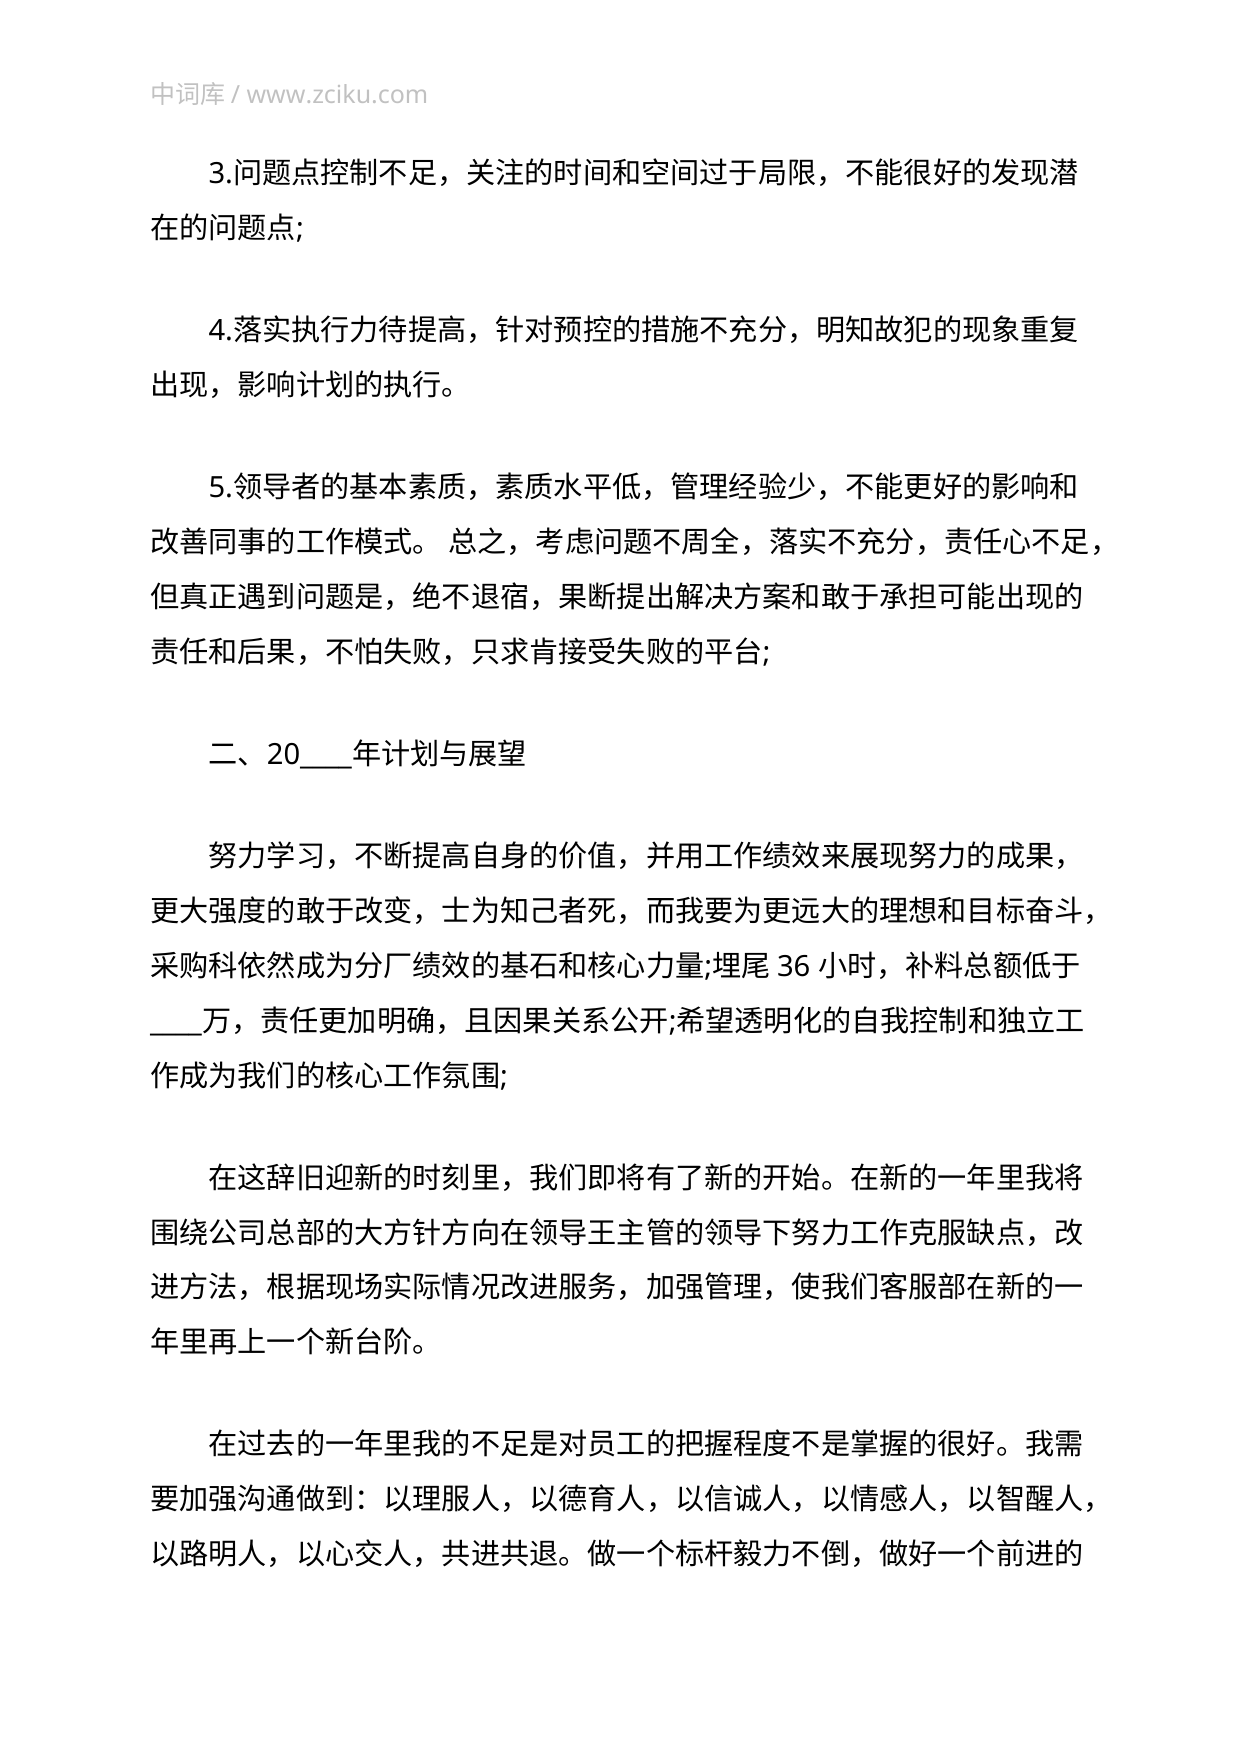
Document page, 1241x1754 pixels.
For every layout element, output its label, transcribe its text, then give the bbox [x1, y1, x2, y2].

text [150, 1421, 1090, 1573]
text 努力学习，不断提高自身的价值，并用工作绩效来展现努力的成果，更大强度的敢于改变，士为知己者死，而我要为更远大的理想和目标奋斗，采购科依然成为分厂绩效的基石和核心力量;埋尾 36 小时，补料总额低于____万，责任更加明确，且因果关系公开;希望透明化的自我控制和独立工作成为我们的核心工作氛围; [150, 832, 1090, 1095]
text 在这辞旧迎新的时刻里，我们即将有了新的开始。在新的一年里我将围绕公司总部的大方针方向在领导王主管的领导下努力工作克服缺点，改进方法，根据现场实际情况改进服务，加强管理，使我们客服部在新的一年里再上一个新台阶。 [150, 1154, 1090, 1361]
text 3.问题点控制不足，关注的时间和空间过于局限，不能很好的发现潜在的问题点; [150, 150, 1090, 247]
text 4.落实执行力待提高，针对预控的措施不充分，明知故犯的现象重复出现，影响计划的执行。 [150, 307, 1090, 404]
text 5.领导者的基本素质，素质水平低，管理经验少，不能更好的影响和改善同事的工作模式。 总之，考虑问题不周全，落实不充分，责任心不足，但真正遇到问题是，绝不退宿，果断提出解决方案和敢于承担可能出现的责任和后果，不怕失败，只求肯接受失败的平台; [150, 464, 1090, 671]
text 二、20____年计划与展望 [150, 731, 1090, 773]
